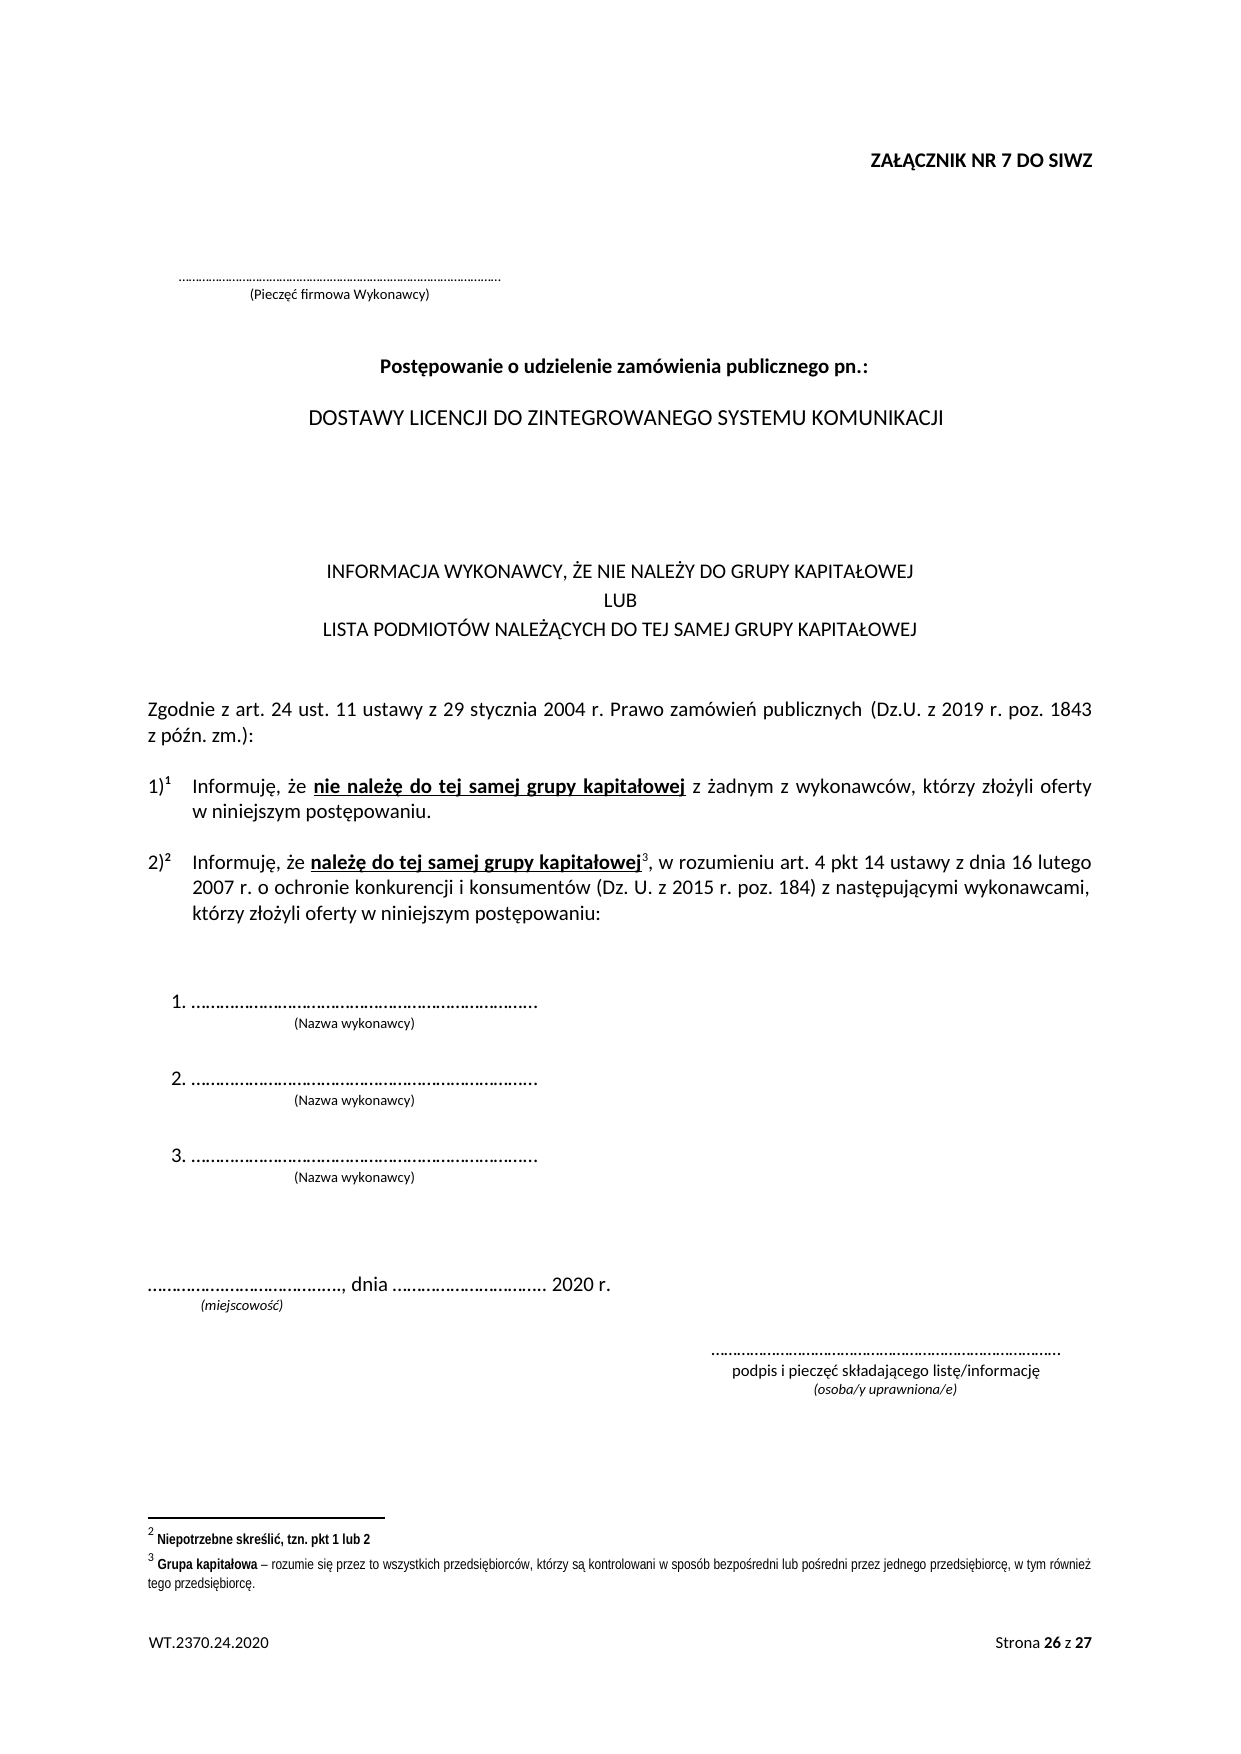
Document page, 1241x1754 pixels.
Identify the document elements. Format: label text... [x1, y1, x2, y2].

text Postępowanie o udzielenie zamówienia publicznego pn.: [177, 353, 1071, 379]
text DOSTAWY LICENCJI DO ZINTEGROWANEGO SYSTEMU KOMUNIKACJI [177, 403, 1071, 432]
subtitle INFORMACJA WYKONAWCY, ŻE NIE NALEŻY DO GRUPY KAPITAŁOWEJ [148, 558, 1093, 584]
text Zgodnie z art. 24 ust. 11 ustawy z 29 stycznia 2004 r. Prawo zamówień publicznych (Dz.U. z 2019 r. poz. 1843 z późn. zm.): [148, 697, 1093, 747]
subtitle LISTA PODMIOTÓW NALEŻĄCYCH DO TEJ SAMEJ GRUPY KAPITAŁOWEJ [148, 617, 1093, 642]
text (Nazwa wykonawcy) [148, 1091, 561, 1109]
text ……………………………………………………………………… [679, 1337, 1093, 1360]
text 3. ……………………………………………………………... [148, 1143, 561, 1168]
text (Nazwa wykonawcy) [148, 1014, 561, 1032]
text ZAŁĄCZNIK NR 7 DO SIWZ [148, 148, 1093, 173]
text (Nazwa wykonawcy) [148, 1168, 561, 1186]
text 1. ……………………………………………………………... [148, 988, 561, 1014]
text (Pieczęć firmowa Wykonawcy) [148, 285, 532, 303]
text …………………………………………………………………………………… [148, 267, 531, 285]
text podpis i pieczęć składającego listę/informację (osoba/y uprawniona/e) [679, 1360, 1093, 1398]
text (miejscowość) [148, 1296, 1093, 1314]
text 1)1 Informuję, że nie należę do tej samej grupy kapitałowej z żadnym z wykonawców, którzy złożyli oferty w niniejszym postępowaniu. [148, 773, 1093, 824]
text 2) Informuję, że należę do tej samej grupy kapitałowej, w rozumieniu art. 4 pkt 14 ustawy z dnia 16 lutego 2007 r. o ochronie konkurencji i konsumentów (Dz. U. z 2015 r. poz. 184) z następującymi wykonawcami, którzy złożyli oferty w niniejszym postępowaniu: [148, 849, 1093, 925]
text 2. ……………………………………………………………... [148, 1066, 561, 1091]
text …………….………………..…., dnia ………………………….. 2020 r. [148, 1271, 1093, 1296]
subtitle LUB [148, 587, 1093, 613]
